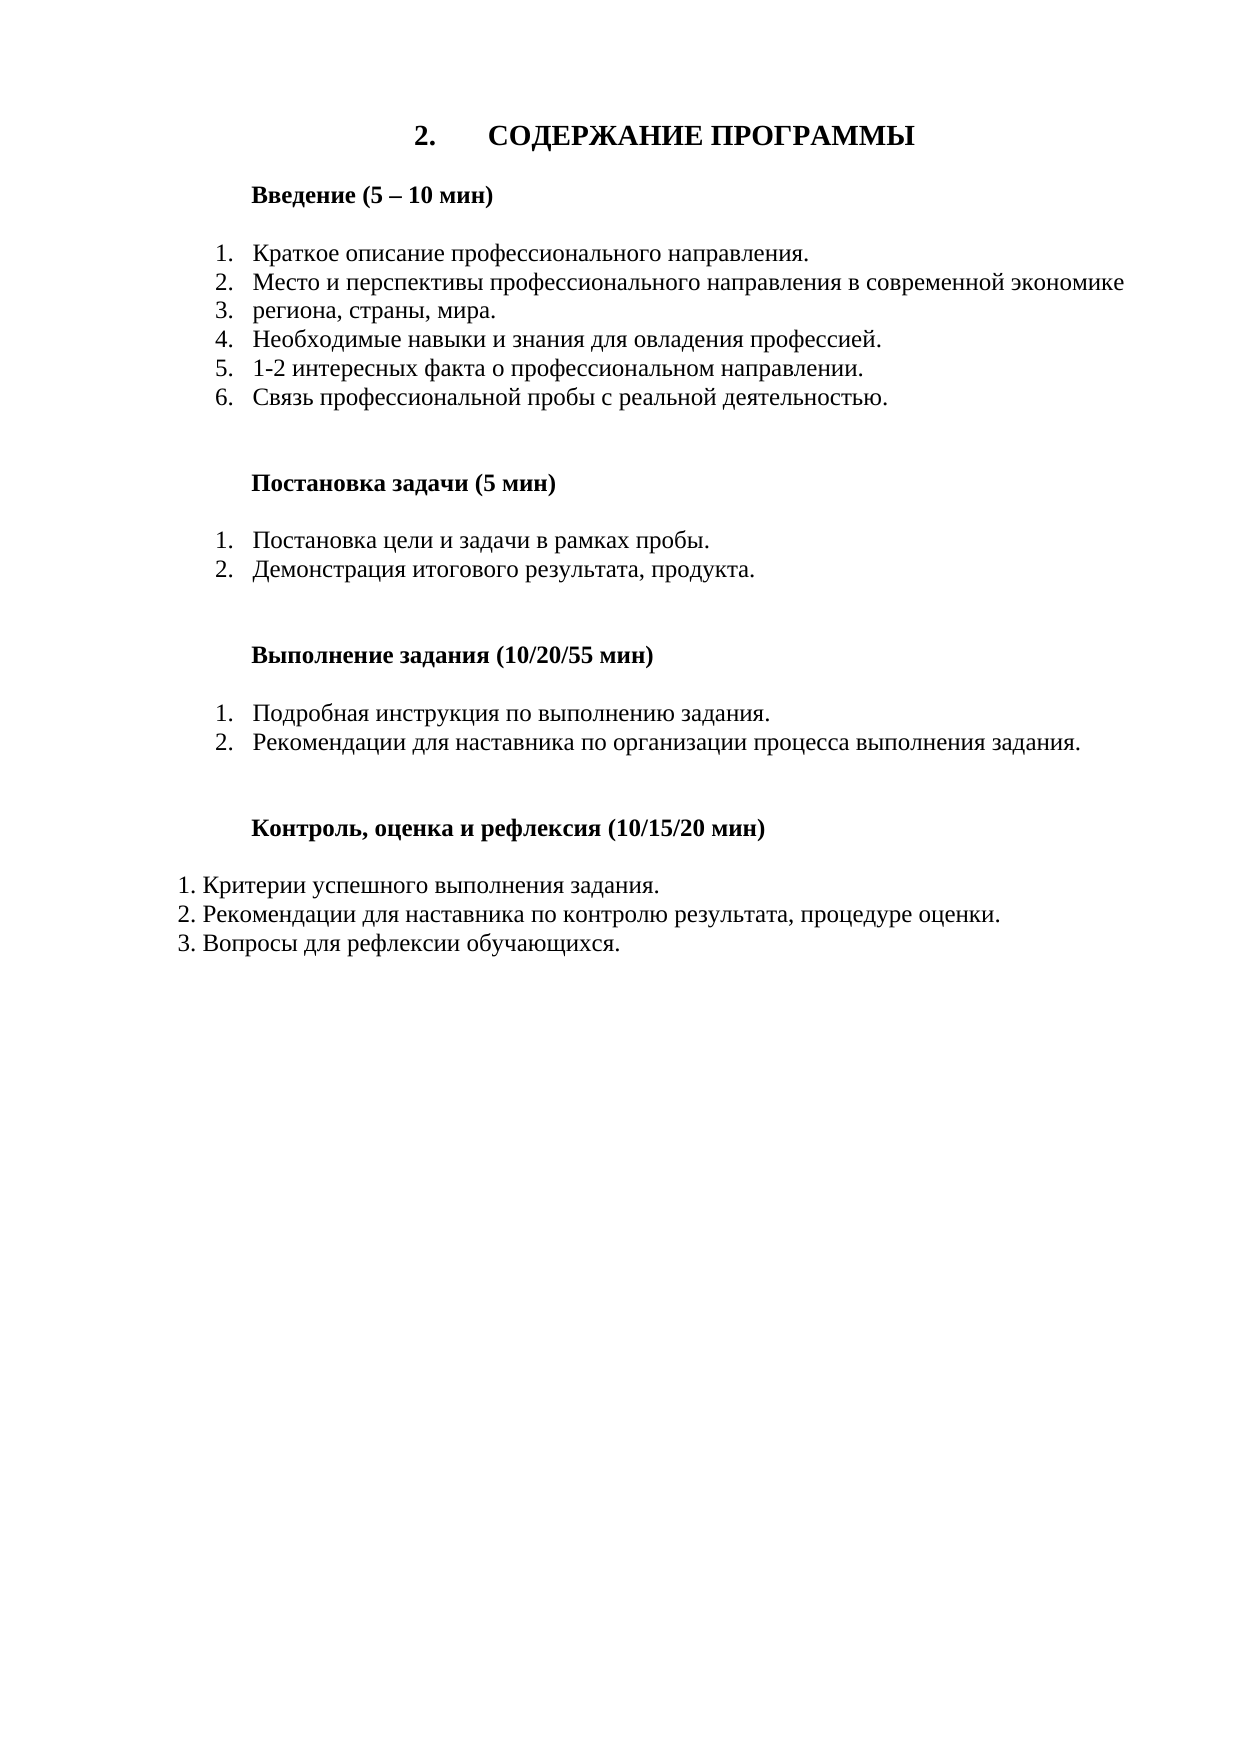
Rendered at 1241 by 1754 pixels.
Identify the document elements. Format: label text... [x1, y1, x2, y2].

list Выполнение задания (10/20/55 мин) [177, 640, 1152, 669]
list Демонстрация итогового результата, продукта. [215, 554, 1152, 583]
list Постановка цели и задачи в рамках пробы. [215, 525, 1152, 554]
list 1-2 интересных факта о профессиональном направлении. [215, 353, 1152, 382]
list Подробная инструкция по выполнению задания. [215, 698, 1152, 727]
list Контроль, оценка и рефлексия (10/15/20 мин) [177, 813, 1152, 842]
list СОДЕРЖАНИЕ ПРОГРАММЫ [177, 118, 1152, 152]
text 3. Вопросы для рефлексии обучающихся. [177, 928, 1152, 957]
list Место и перспективы профессионального направления в современной экономике [215, 267, 1152, 295]
list Связь профессиональной пробы с реальной деятельностью. [215, 382, 1152, 410]
list Введение (5 – 10 мин) [177, 180, 1152, 209]
list Рекомендации для наставника по организации процесса выполнения задания. [215, 727, 1152, 755]
list Необходимые навыки и знания для овладения профессией. [215, 324, 1152, 353]
list региона, страны, мира. [215, 295, 1152, 324]
text 2. Рекомендации для наставника по контролю результата, процедуре оценки. [177, 899, 1152, 928]
text 1. Критерии успешного выполнения задания. [177, 870, 1152, 899]
list Краткое описание профессионального направления. [215, 238, 1152, 267]
list Постановка задачи (5 мин) [177, 468, 1152, 497]
